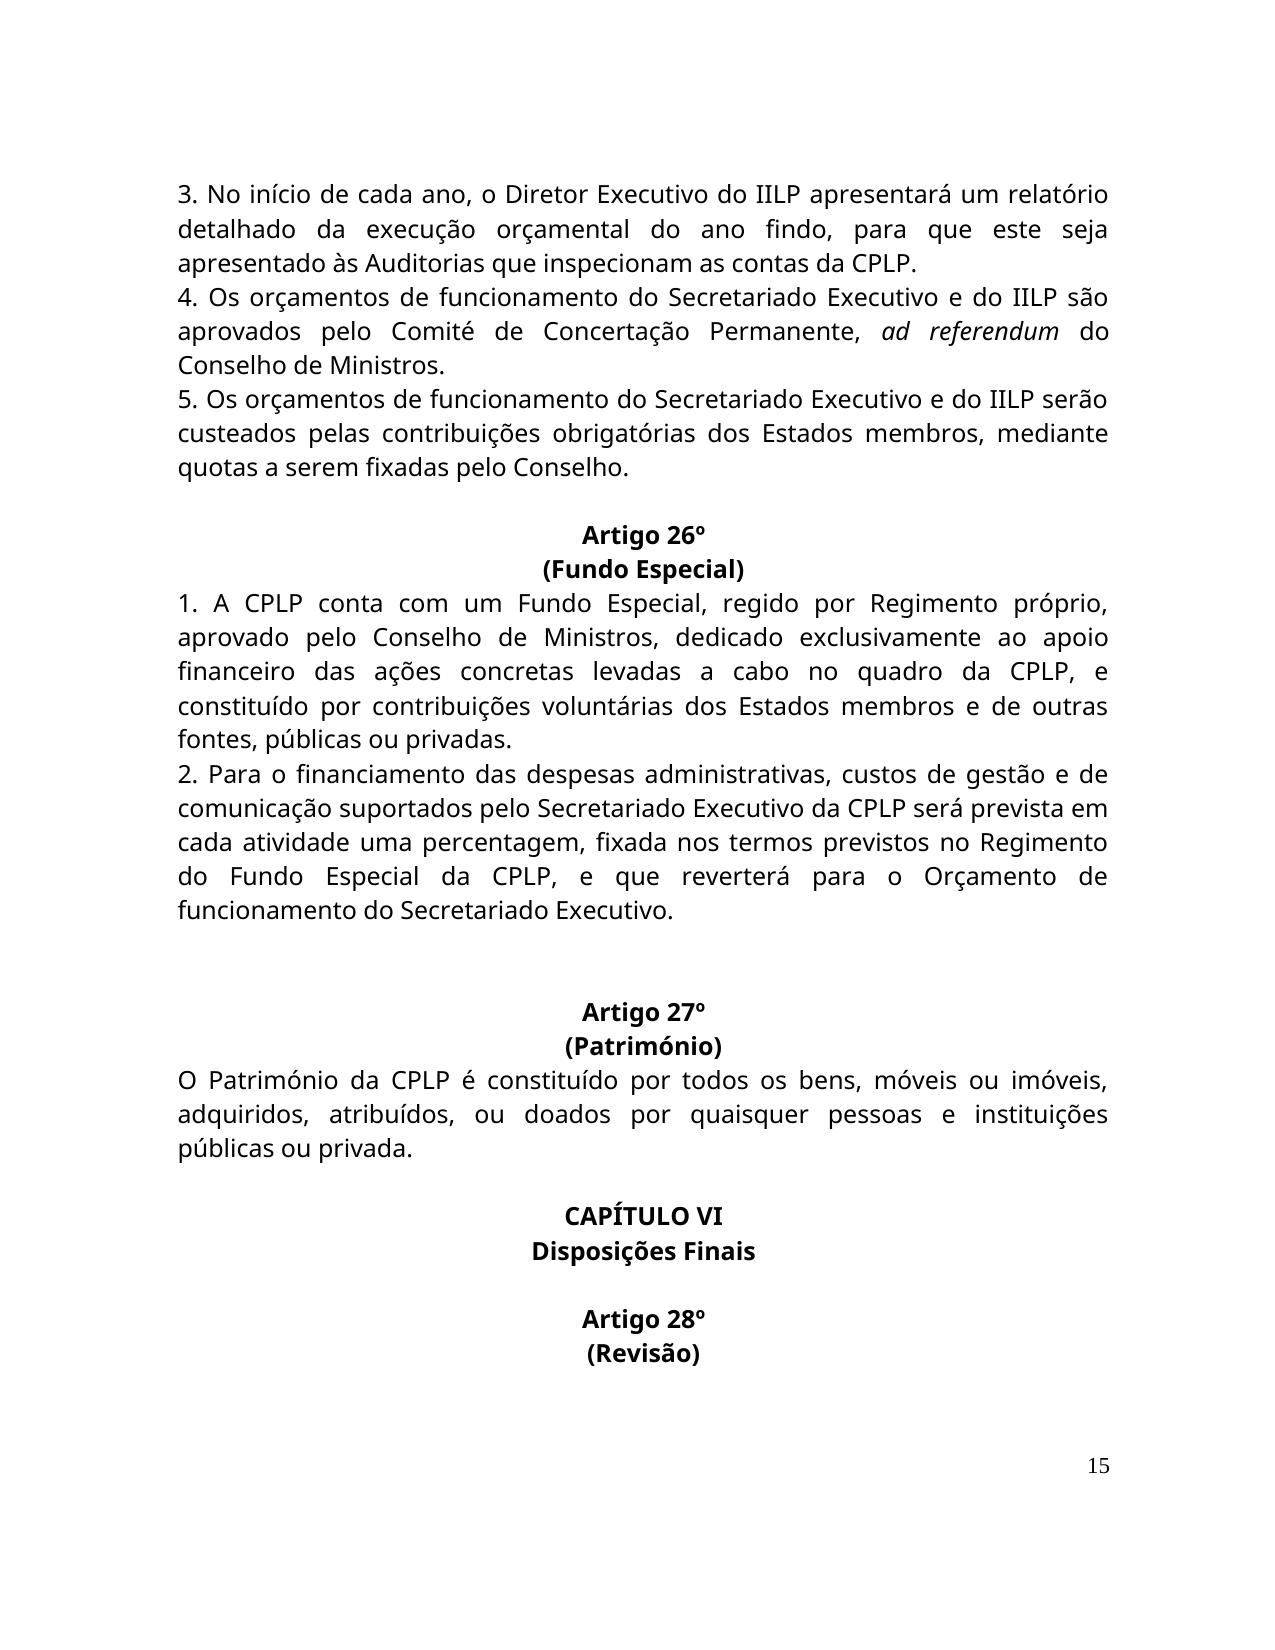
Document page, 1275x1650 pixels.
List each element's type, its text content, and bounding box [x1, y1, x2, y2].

text 5. Os orçamentos de funcionamento do Secretariado Executivo e do IILP serão custeados pelas contribuições obrigatórias dos Estados membros, mediante quotas a serem fixadas pelo Conselho. [177, 382, 1109, 484]
text Artigo 28º [177, 1301, 1109, 1335]
text 1. A CPLP conta com um Fundo Especial, regido por Regimento próprio, aprovado pelo Conselho de Ministros, dedicado exclusivamente ao apoio financeiro das ações concretas levadas a cabo no quadro da CPLP, e constituído por contribuições voluntárias dos Estados membros e de outras fontes, públicas ou privadas. [177, 586, 1109, 756]
text 3. No início de cada ano, o Diretor Executivo do IILP apresentará um relatório detalhado da execução orçamental do ano findo, para que este seja apresentado às Auditorias que inspecionam as contas da CPLP. [177, 177, 1109, 279]
text CAPÍTULO VI [177, 1199, 1109, 1233]
text Disposições Finais [177, 1233, 1109, 1267]
text (Fundo Especial) [177, 552, 1109, 586]
text Artigo 27º [177, 995, 1109, 1029]
text (Revisão) [177, 1335, 1109, 1369]
text O Património da CPLP é constituído por todos os bens, móveis ou imóveis, adquiridos, atribuídos, ou doados por quaisquer pessoas e instituições públicas ou privada. [177, 1063, 1109, 1165]
text 2. Para o financiamento das despesas administrativas, custos de gestão e de comunicação suportados pelo Secretariado Executivo da CPLP será prevista em cada atividade uma percentagem, fixada nos termos previstos no Regimento do Fundo Especial da CPLP, e que reverterá para o Orçamento de funcionamento do Secretariado Executivo. [177, 756, 1109, 927]
text 4. Os orçamentos de funcionamento do Secretariado Executivo e do IILP são aprovados pelo Comité de Concertação Permanente, ad referendum do Conselho de Ministros. [177, 279, 1109, 382]
text Artigo 26º [177, 518, 1109, 552]
text (Património) [177, 1029, 1109, 1063]
